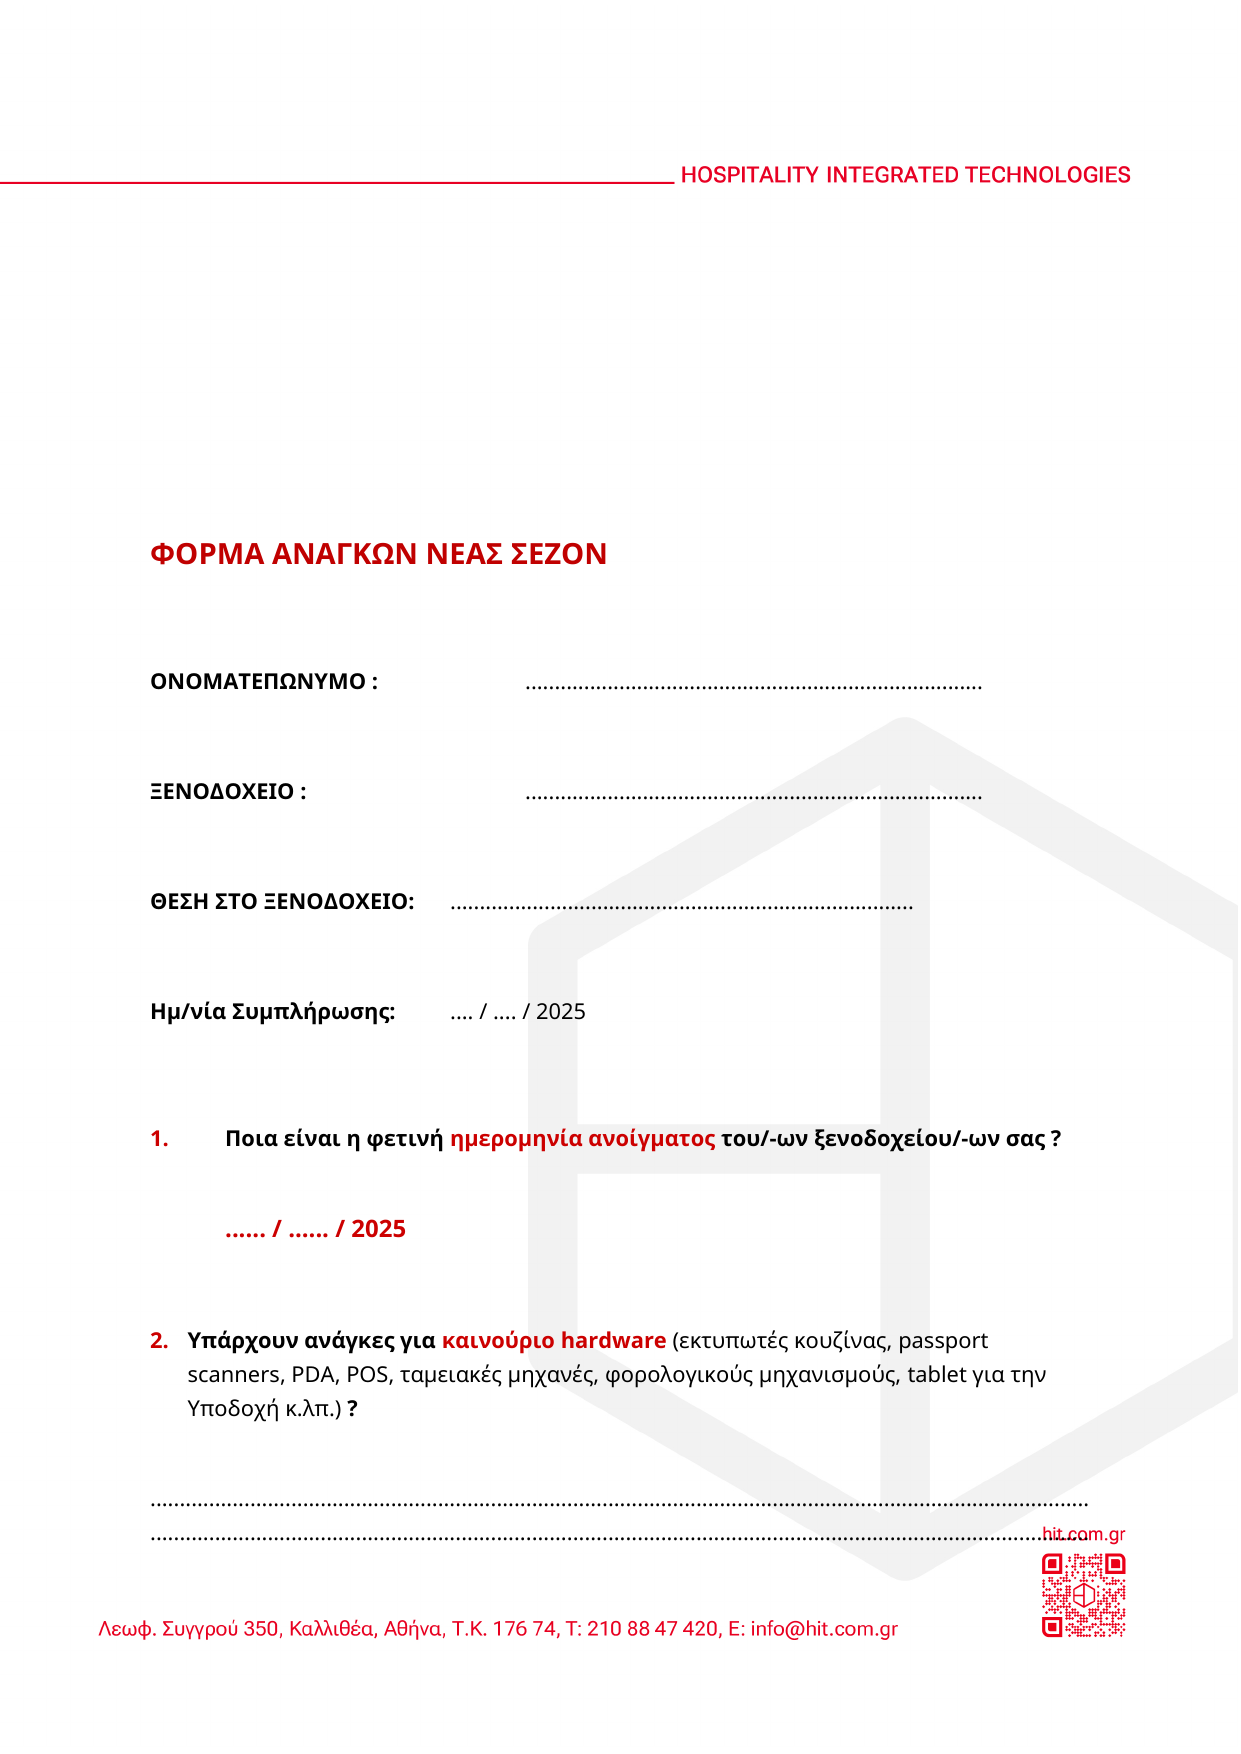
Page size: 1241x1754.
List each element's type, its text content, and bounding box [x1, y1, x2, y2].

list Υπάρχουν ανάγκες για καινούριο hardware (εκτυπωτές κουζίνας, passport scanners, PDA, POS, ταμειακές μηχανές, φορολογικούς μηχανισμούς, tablet για την Υποδοχή κ.λπ.) ? [150, 1325, 1090, 1423]
text ...... / ...... / 2025 [225, 1212, 1090, 1244]
text ΞΕΝΟΔΟΧΕΙΟ : .............................................................................. [150, 776, 1090, 806]
text ΘΕΣΗ ΣΤΟ ΞΕΝΟΔΟΧΕΙΟ: ............................................................................... [150, 886, 1090, 916]
text ΟΝΟΜΑΤΕΠΩΝΥΜΟ : .............................................................................. [150, 666, 1090, 696]
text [150, 1483, 1090, 1547]
text ΦΟΡΜΑ ΑΝΑΓΚΩΝ ΝΕΑΣ ΣΕΖΟΝ [150, 533, 1090, 573]
picture [0, 5, 1238, 1747]
text Ημ/νία Συμπλήρωσης: .... / .... / 2025 [150, 996, 1090, 1026]
list Ποια είναι η φετινή ημερομηνία ανοίγματος του/-ων ξενοδοχείου/-ων σας ? [150, 1123, 1090, 1152]
